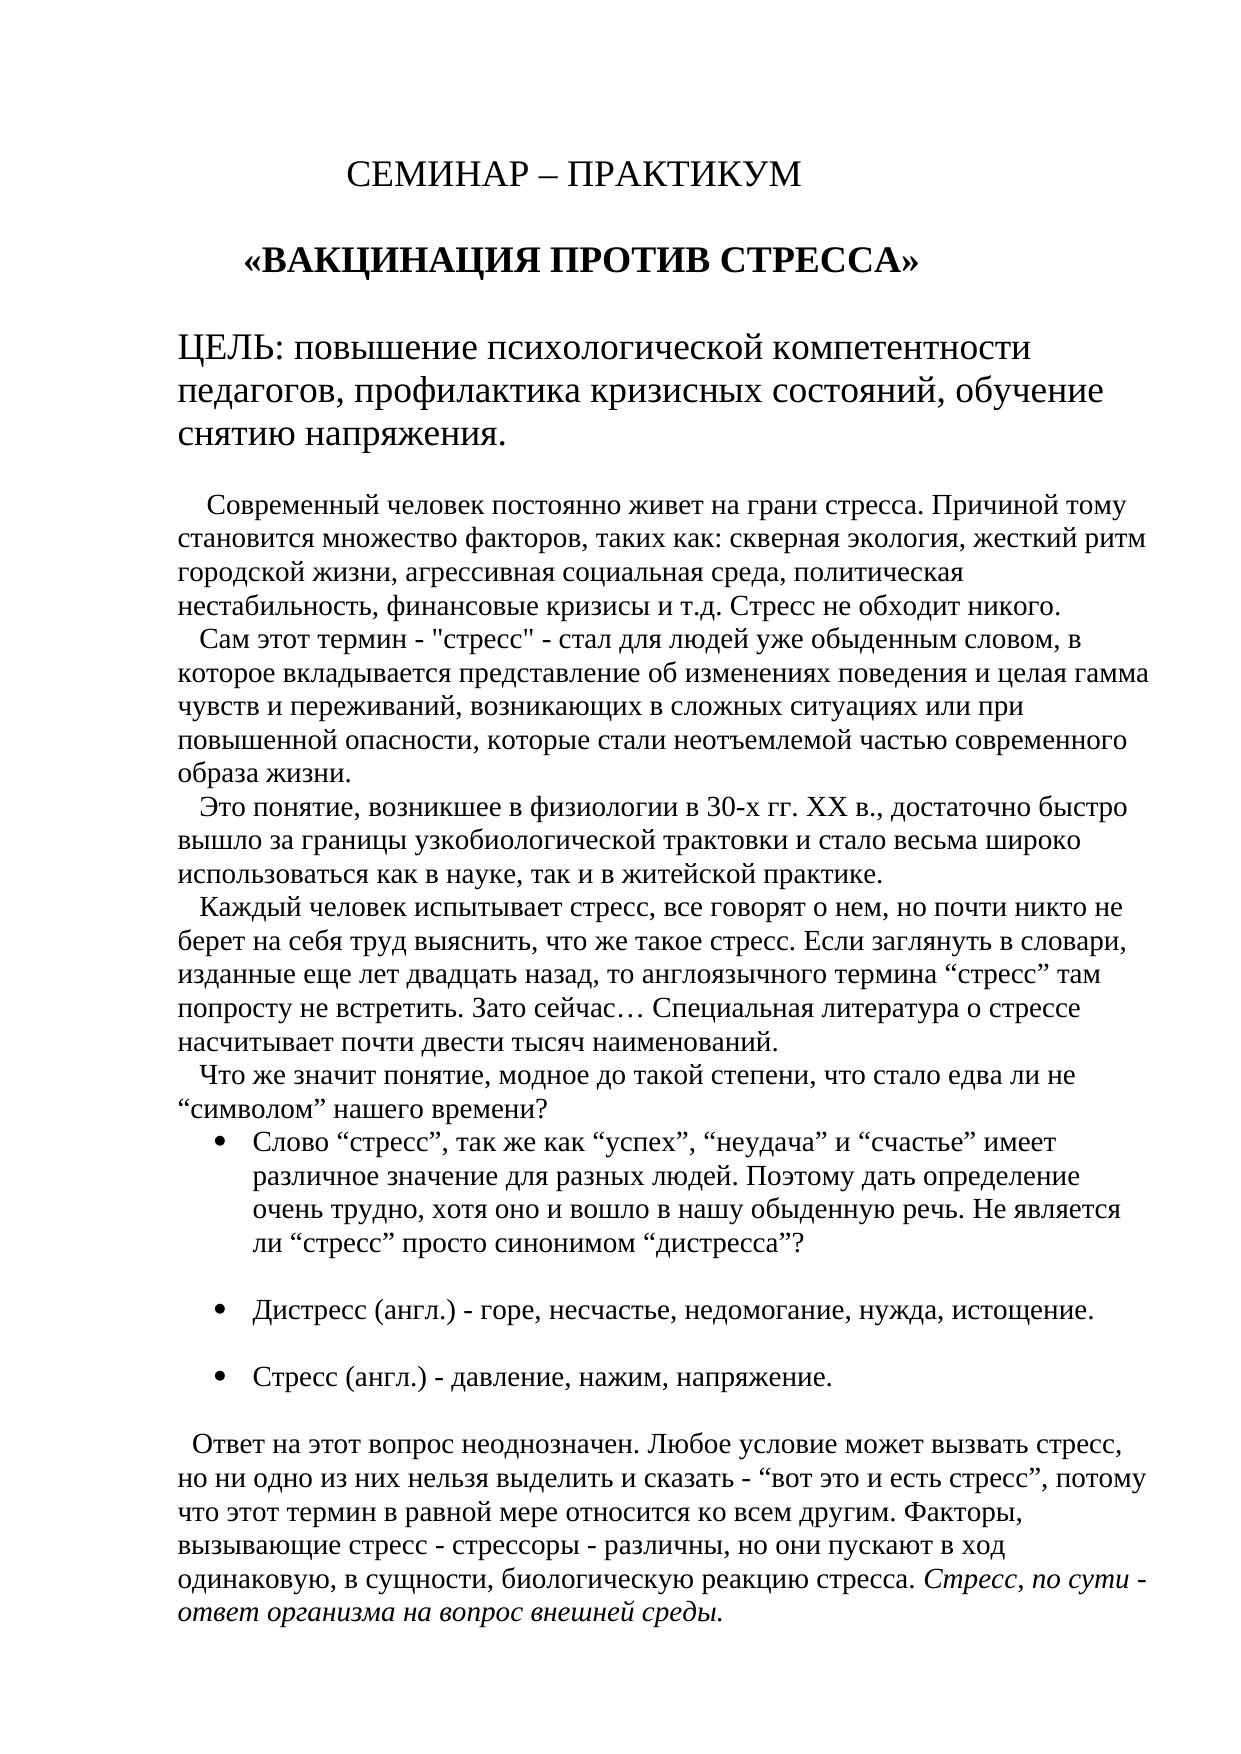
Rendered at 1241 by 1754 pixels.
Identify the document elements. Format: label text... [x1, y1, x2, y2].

text Каждый человек испытывает стресс, все говорят о нем, но почти никто не берет на себя труд выяснить, что же такое стресс. Если заглянуть в словари, изданные еще лет двадцать назад, то англоязычного термина “стресс” там попросту не встретить. Зато сейчас… Специальная литература о стрессе насчитывает почти двести тысяч наименований. [177, 889, 1152, 1057]
list Слово “стресс”, так же как “успех”, “неудача” и “счастье” имеет различное значение для разных людей. Поэтому дать определение очень трудно, хотя оно и вошло в нашу обыденную речь. Не является ли “стресс” просто синонимом “дистресса”? [215, 1124, 1152, 1259]
text Сам этот термин - "стресс" - стал для людей уже обыденным словом, в которое вкладывается представление об изменениях поведения и целая гамма чувств и переживаний, возникающих в сложных ситуациях или при повышенной опасности, которые стали неотъемлемой частью современного образа жизни. [177, 621, 1152, 789]
text ЦЕЛЬ: повышение психологической компетентности педагогов, профилактика кризисных состояний, обучение снятию напряжения. [177, 324, 1152, 453]
text Это понятие, возникшее в физиологии в 30-х гг. ХХ в., достаточно быстро вышло за границы узкобиологической трактовки и стало весьма широко использоваться как в науке, так и в житейской практике. [177, 789, 1152, 889]
text Что же значит понятие, модное до такой степени, что стало едва ли не “символом” нашего времени? [177, 1057, 1152, 1124]
text Современный человек постоянно живет на грани стресса. Причиной тому становится множество факторов, таких как: скверная экология, жесткий ритм городской жизни, агрессивная социальная среда, политическая нестабильность, финансовые кризисы и т.д. Стресс не обходит никого. [177, 487, 1152, 621]
list Дистресс (англ.) - горе, несчастье, недомогание, нужда, истощение. [215, 1292, 1152, 1326]
text Ответ на этот вопрос неоднозначен. Любое условие может вызвать стресс, но ни одно из них нельзя выделить и сказать - “вот это и есть стресс”, потому что этот термин в равной мере относится ко всем другим. Факторы, вызывающие стресс - стрессоры - различны, но они пускают в ход одинаковую, в сущности, биологическую реакцию стресса. Стресс, по сути - ответ организма на вопрос внешней среды. [177, 1427, 1152, 1628]
text СЕМИНАР – ПРАКТИКУМ [177, 152, 1152, 195]
text «ВАКЦИНАЦИЯ ПРОТИВ СТРЕССА» [177, 238, 1152, 281]
list Стресс (англ.) - давление, нажим, напряжение. [215, 1359, 1152, 1393]
